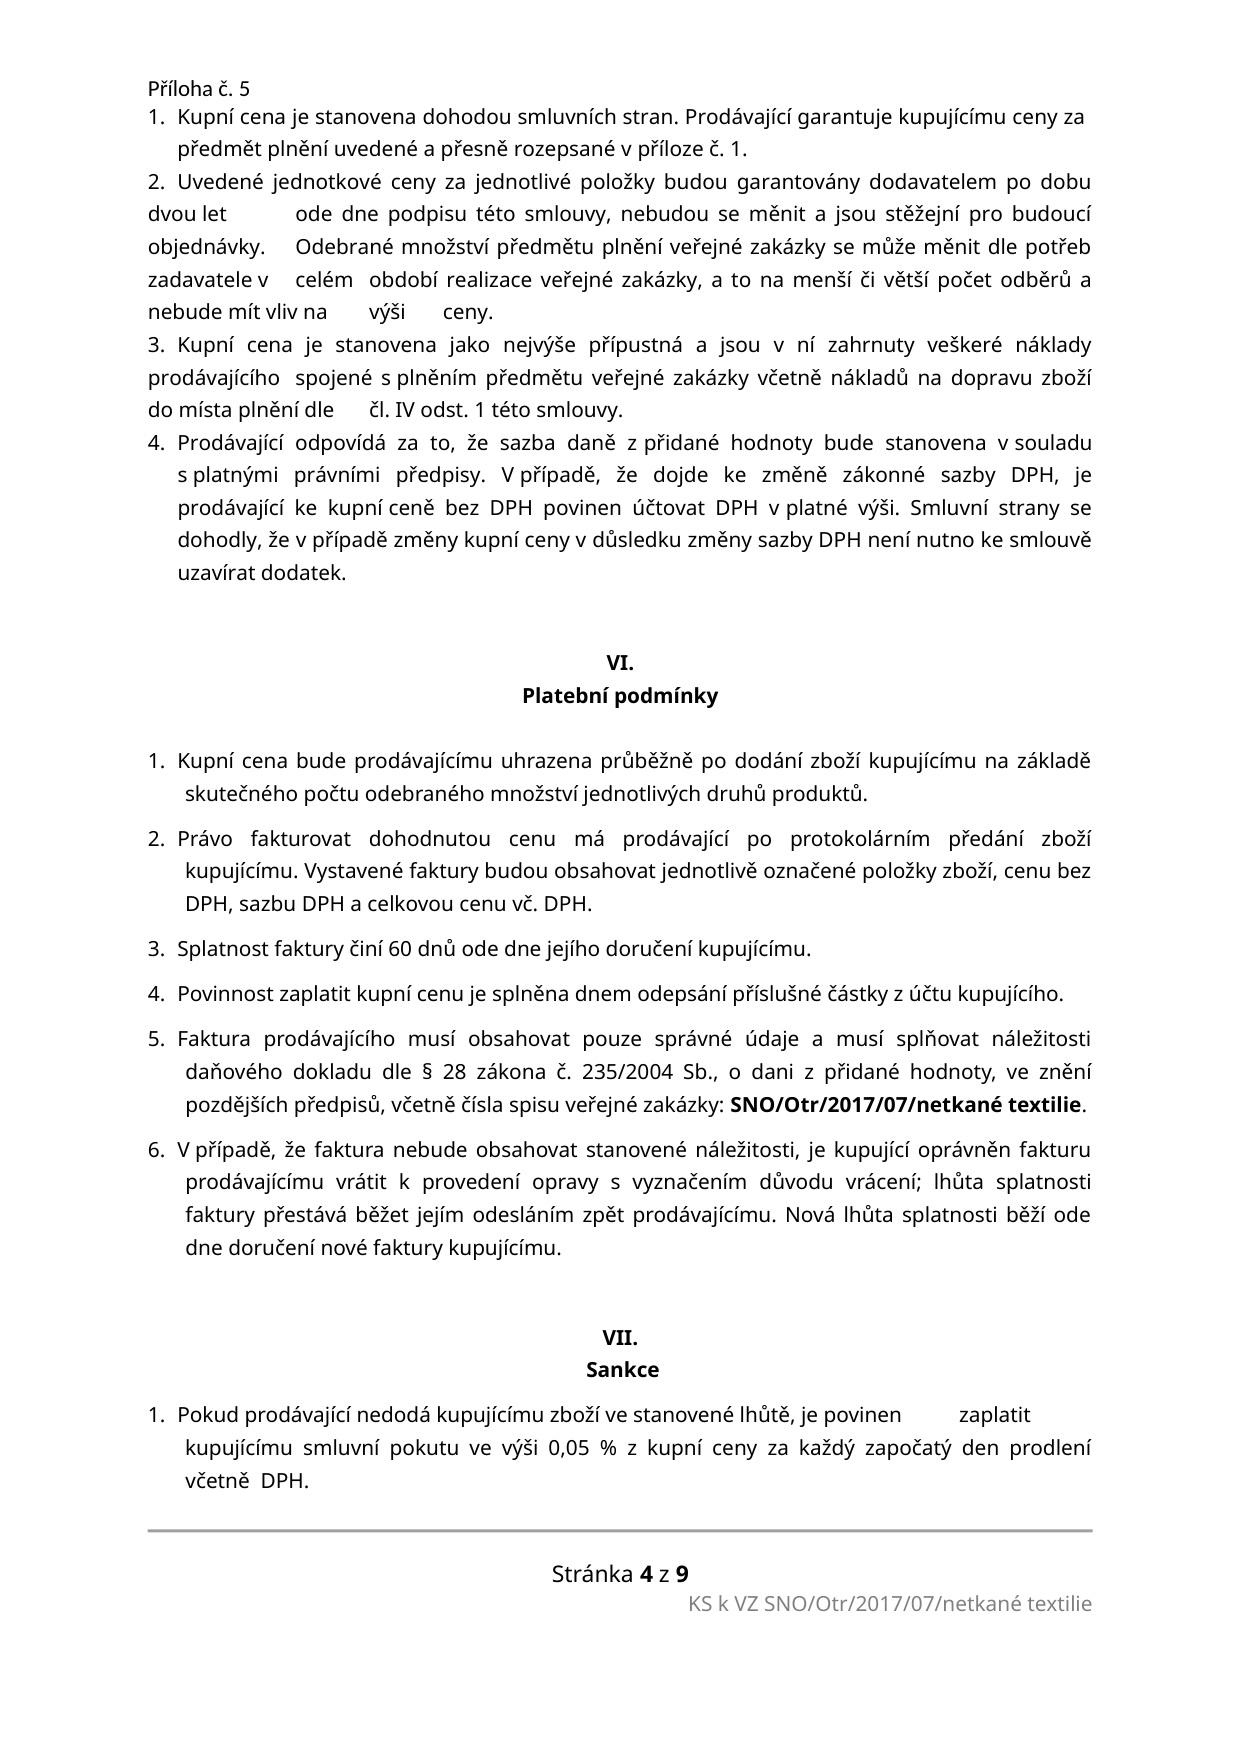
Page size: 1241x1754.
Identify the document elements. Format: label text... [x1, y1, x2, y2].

list Splatnost faktury činí 60 dnů ode dne jejího doručení kupujícímu. [148, 934, 1093, 963]
text Sankce [148, 1355, 1093, 1384]
text VI. [148, 648, 1093, 677]
list Kupní cena je stanovena jako nejvýše přípustná a jsou v ní zahrnuty veškeré náklady prodávajícího spojené s plněním předmětu veřejné zakázky včetně nákladů na dopravu zboží do místa plnění dle čl. IV odst. 1 této smlouvy. [148, 330, 1093, 424]
list Povinnost zaplatit kupní cenu je splněna dnem odepsání příslušné částky z účtu kupujícího. [148, 979, 1093, 1008]
list Prodávající odpovídá za to, že sazba daně z přidané hodnoty bude stanovena v souladu s platnými právními předpisy. V případě, že dojde ke změně zákonné sazby DPH, je prodávající ke kupní ceně bez DPH povinen účtovat DPH v platné výši. Smluvní strany se dohodly, že v případě změny kupní ceny v důsledku změny sazby DPH není nutno ke smlouvě uzavírat dodatek. [148, 428, 1093, 587]
text Platební podmínky [148, 681, 1093, 709]
list Kupní cena je stanovena dohodou smluvních stran. Prodávající garantuje kupujícímu ceny za předmět plnění uvedené a přesně rozepsané v příloze č. 1. [148, 102, 1093, 163]
list Pokud prodávající nedodá kupujícímu zboží ve stanovené lhůtě, je povinen zaplatit kupujícímu smluvní pokutu ve výši 0,05 % z kupní ceny za každý započatý den prodlení včetně DPH. [148, 1401, 1093, 1494]
list V případě, že faktura nebude obsahovat stanovené náležitosti, je kupující oprávněn fakturu prodávajícímu vrátit k provedení opravy s vyznačením důvodu vrácení; lhůta splatnosti faktury přestává běžet jejím odesláním zpět prodávajícímu. Nová lhůta splatnosti běží ode dne doručení nové faktury kupujícímu. [148, 1135, 1093, 1261]
list Právo fakturovat dohodnutou cenu má prodávající po protokolárním předání zboží kupujícímu. Vystavené faktury budou obsahovat jednotlivě označené položky zboží, cenu bez DPH, sazbu DPH a celkovou cenu vč. DPH. [148, 824, 1093, 918]
list Kupní cena bude prodávajícímu uhrazena průběžně po dodání zboží kupujícímu na základě skutečného počtu odebraného množství jednotlivých druhů produktů. [148, 746, 1093, 807]
list Uvedené jednotkové ceny za jednotlivé položky budou garantovány dodavatelem po dobu dvou let ode dne podpisu této smlouvy, nebudou se měnit a jsou stěžejní pro budoucí objednávky. Odebrané množství předmětu plnění veřejné zakázky se může měnit dle potřeb zadavatele v celém období realizace veřejné zakázky, a to na menší či větší počet odběrů a nebude mít vliv na výši ceny. [148, 167, 1093, 326]
list Faktura prodávajícího musí obsahovat pouze správné údaje a musí splňovat náležitosti daňového dokladu dle § 28 zákona č. 235/2004 Sb., o dani z přidané hodnoty, ve znění pozdějších předpisů, včetně čísla spisu veřejné zakázky: SNO/Otr/2017/07/netkané textilie. [148, 1024, 1093, 1118]
text VII. [148, 1323, 1093, 1351]
